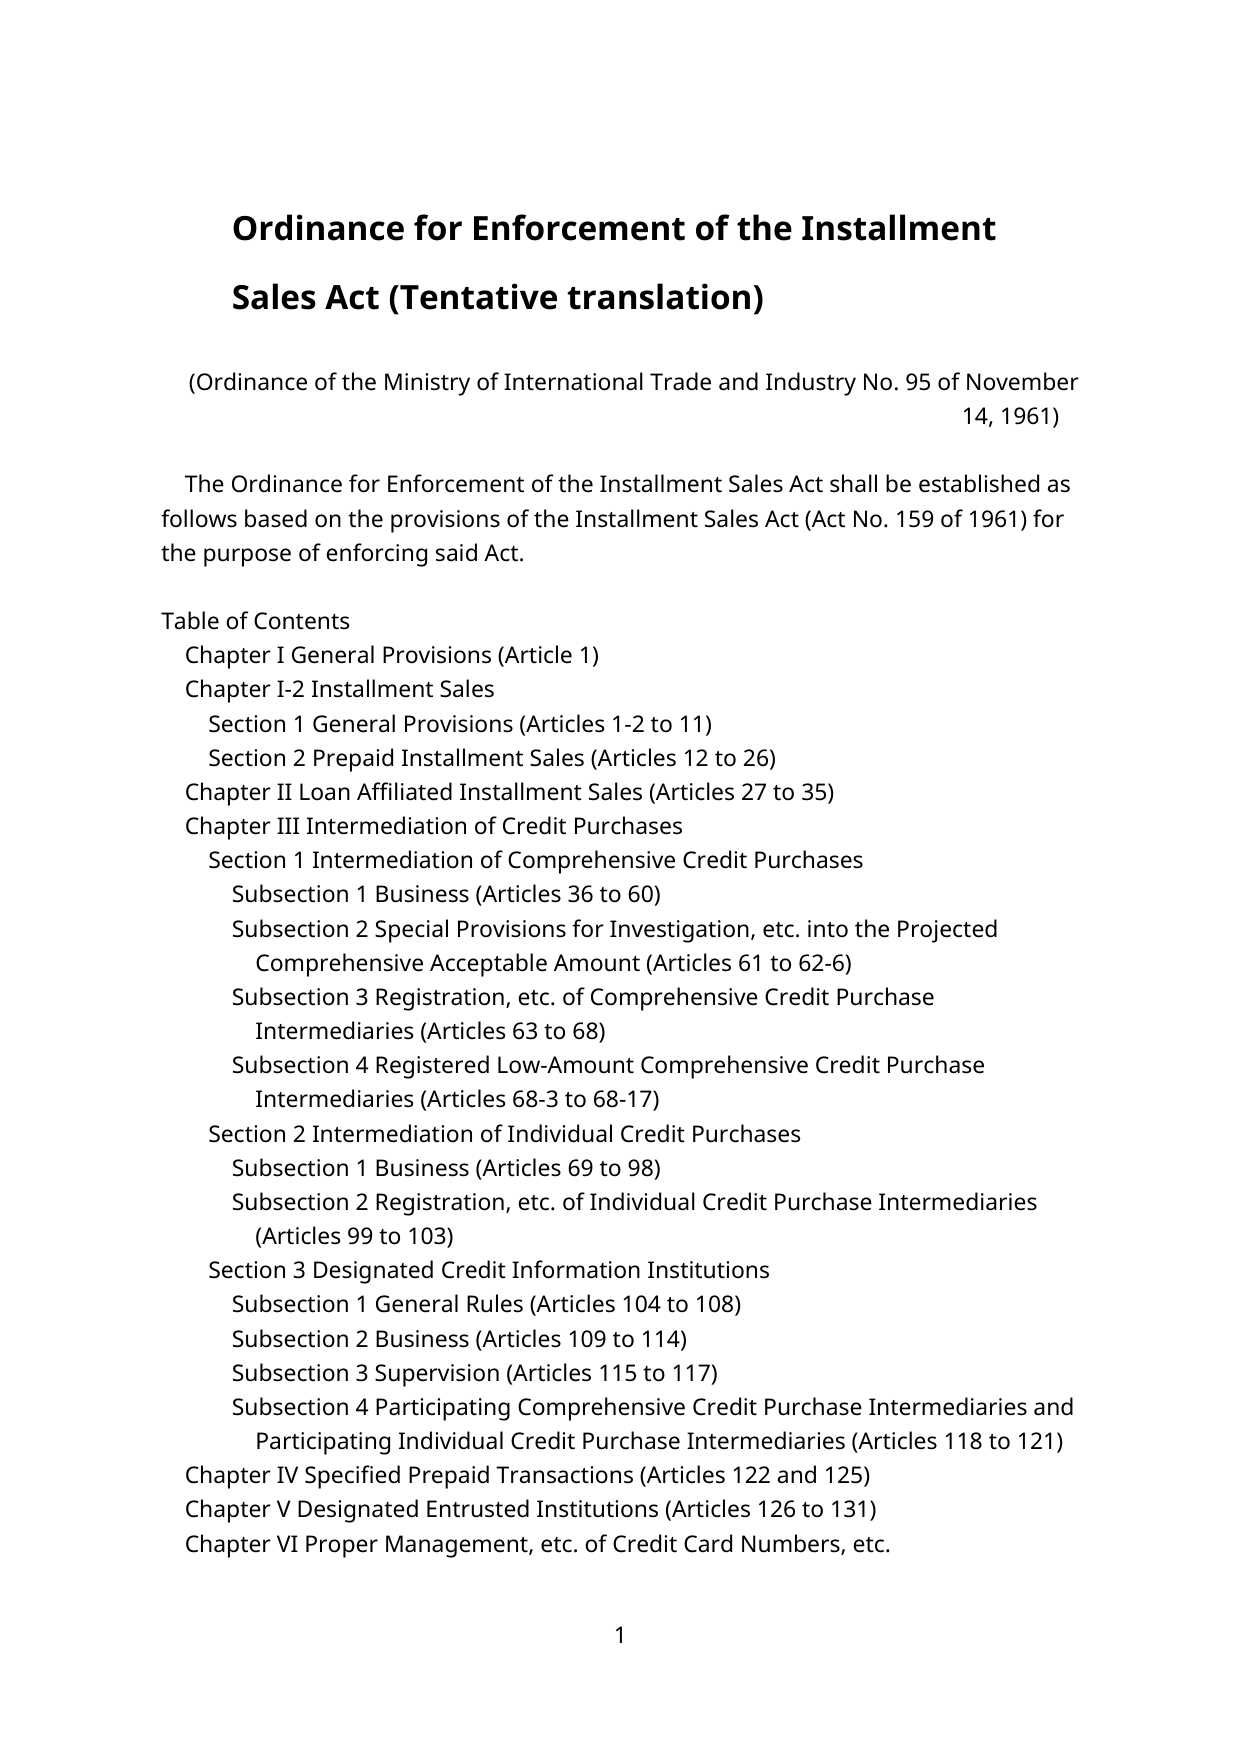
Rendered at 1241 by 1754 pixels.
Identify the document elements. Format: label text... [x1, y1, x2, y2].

text Section 2 Intermediation of Individual Credit Purchases [207, 1116, 1079, 1150]
text Section 1 Intermediation of Comprehensive Credit Purchases [207, 843, 1079, 877]
text Subsection 3 Registration, etc. of Comprehensive Credit Purchase Intermediaries (Articles 63 to 68) [230, 979, 1079, 1048]
text Chapter I General Provisions (Article 1) [184, 638, 1079, 672]
text Chapter II Loan Affiliated Installment Sales (Articles 27 to 35) [184, 774, 1079, 809]
text Subsection 4 Participating Comprehensive Credit Purchase Intermediaries and Participating Individual Credit Purchase Intermediaries (Articles 118 to 121) [230, 1389, 1079, 1458]
text Chapter I-2 Installment Sales [184, 672, 1079, 706]
text Subsection 2 Registration, etc. of Individual Credit Purchase Intermediaries (Articles 99 to 103) [230, 1184, 1079, 1253]
text Chapter IV Specified Prepaid Transactions (Articles 122 and 125) [184, 1458, 1079, 1492]
text Ordinance for Enforcement of the Installment Sales Act (Tentative translation) [230, 194, 1079, 330]
text Subsection 2 Business (Articles 109 to 114) [230, 1321, 1079, 1355]
text The Ordinance for Enforcement of the Installment Sales Act shall be established as follows based on the provisions of the Installment Sales Act (Act No. 159 of 1961) for the purpose of enforcing said Act. [161, 467, 1079, 569]
text Chapter V Designated Entrusted Institutions (Articles 126 to 131) [184, 1492, 1079, 1526]
text Table of Contents [161, 604, 1079, 638]
text Subsection 3 Supervision (Articles 115 to 117) [230, 1355, 1079, 1389]
text Section 3 Designated Credit Information Institutions [207, 1253, 1079, 1287]
text Subsection 2 Special Provisions for Investigation, etc. into the Projected Comprehensive Acceptable Amount (Articles 61 to 62-6) [230, 911, 1079, 979]
text Subsection 1 Business (Articles 69 to 98) [230, 1150, 1079, 1184]
text (Ordinance of the Ministry of International Trade and Industry No. 95 of November 14, 1961) [161, 364, 1079, 433]
text Chapter III Intermediation of Credit Purchases [184, 809, 1079, 843]
text Chapter VI Proper Management, etc. of Credit Card Numbers, etc. [184, 1526, 1079, 1560]
text Subsection 1 General Rules (Articles 104 to 108) [230, 1287, 1079, 1321]
text Subsection 1 Business (Articles 36 to 60) [230, 877, 1079, 911]
text Subsection 4 Registered Low-Amount Comprehensive Credit Purchase Intermediaries (Articles 68-3 to 68-17) [230, 1048, 1079, 1116]
text Section 1 General Provisions (Articles 1-2 to 11) [207, 706, 1079, 740]
text Section 2 Prepaid Installment Sales (Articles 12 to 26) [207, 740, 1079, 774]
